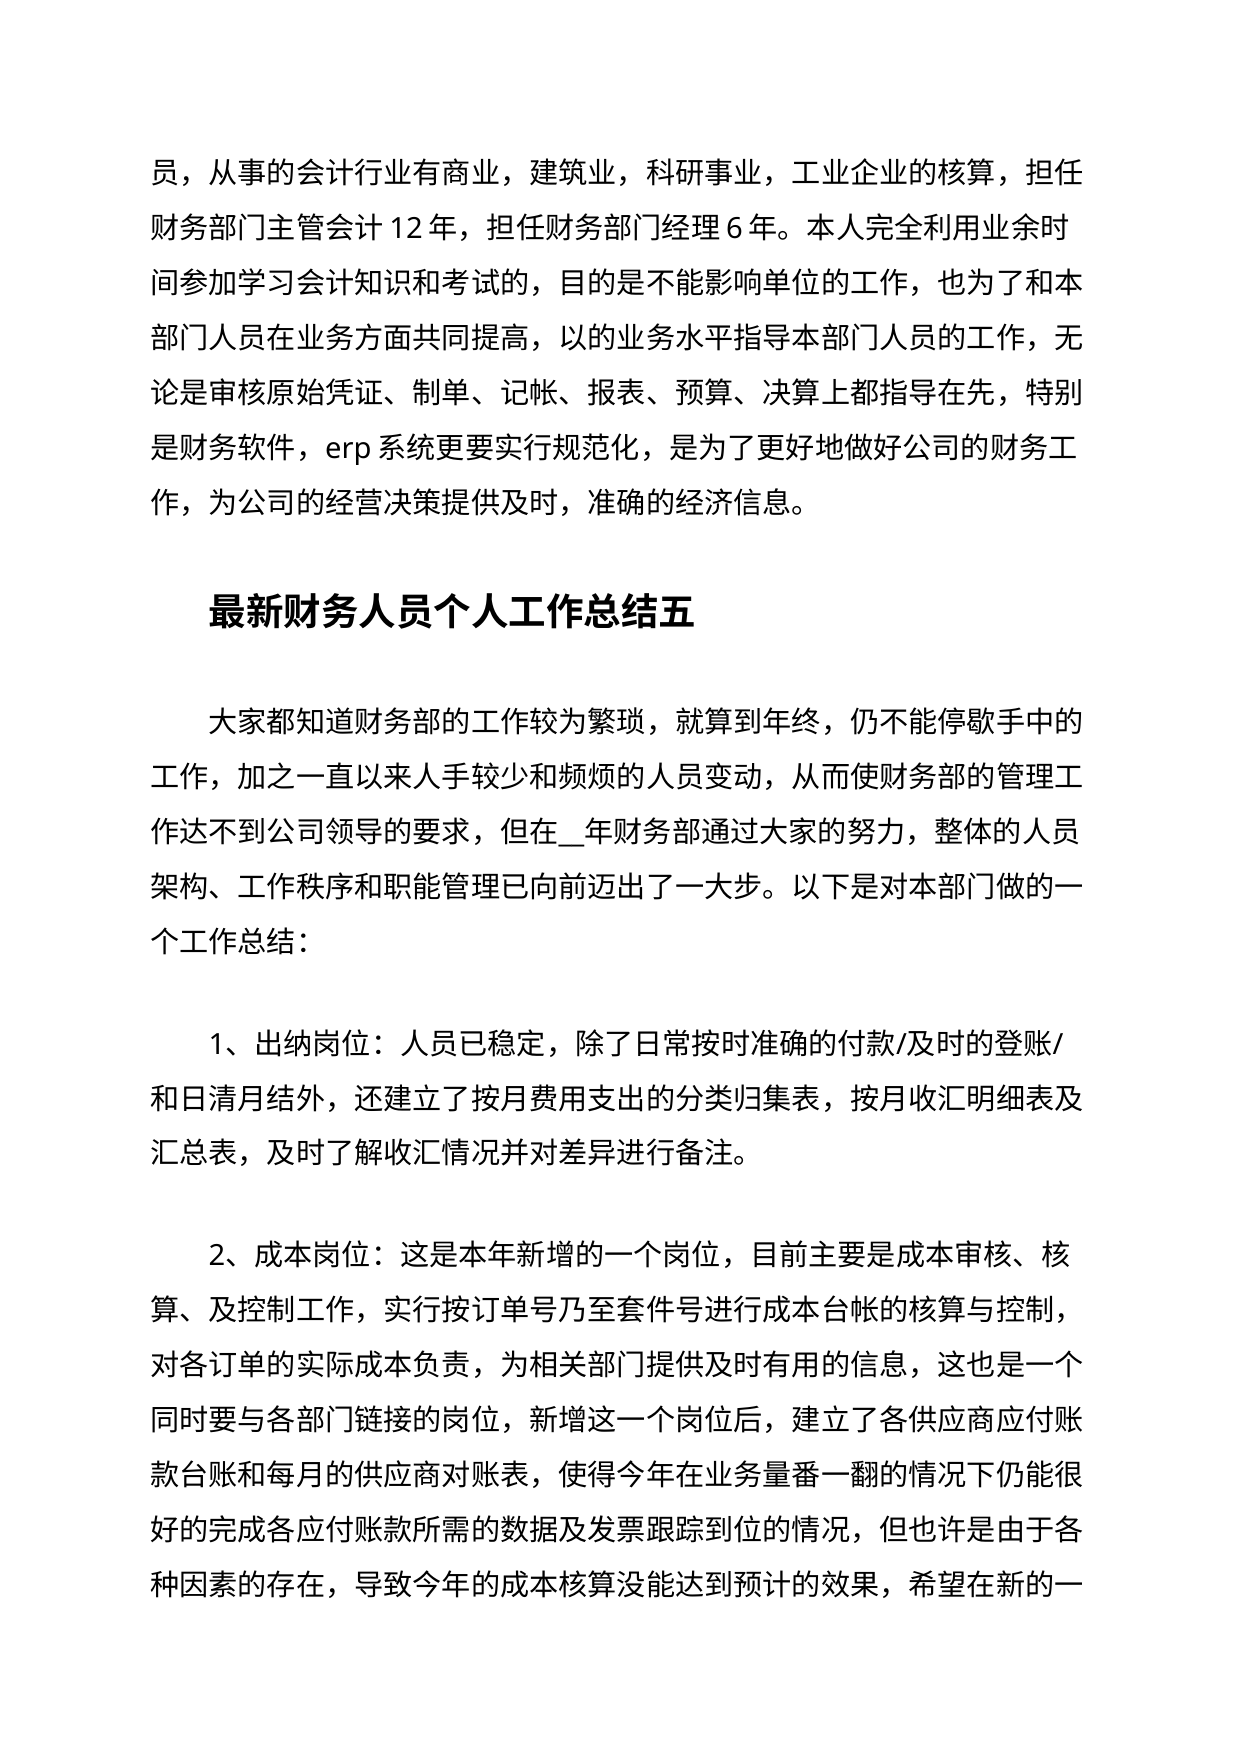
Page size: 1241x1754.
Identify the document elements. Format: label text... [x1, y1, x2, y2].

text 1、出纳岗位：人员已稳定，除了日常按时准确的付款/及时的登账/和日清月结外，还建立了按月费用支出的分类归集表，按月收汇明细表及汇总表，及时了解收汇情况并对差异进行备注。 [150, 1020, 1090, 1172]
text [150, 1232, 1090, 1604]
text 最新财务人员个人工作总结五 [150, 581, 1090, 636]
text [150, 150, 1090, 522]
text 大家都知道财务部的工作较为繁琐，就算到年终，仍不能停歇手中的工作，加之一直以来人手较少和频烦的人员变动，从而使财务部的管理工作达不到公司领导的要求，但在__年财务部通过大家的努力，整体的人员架构、工作秩序和职能管理已向前迈出了一大步。以下是对本部门做的一个工作总结： [150, 699, 1090, 961]
